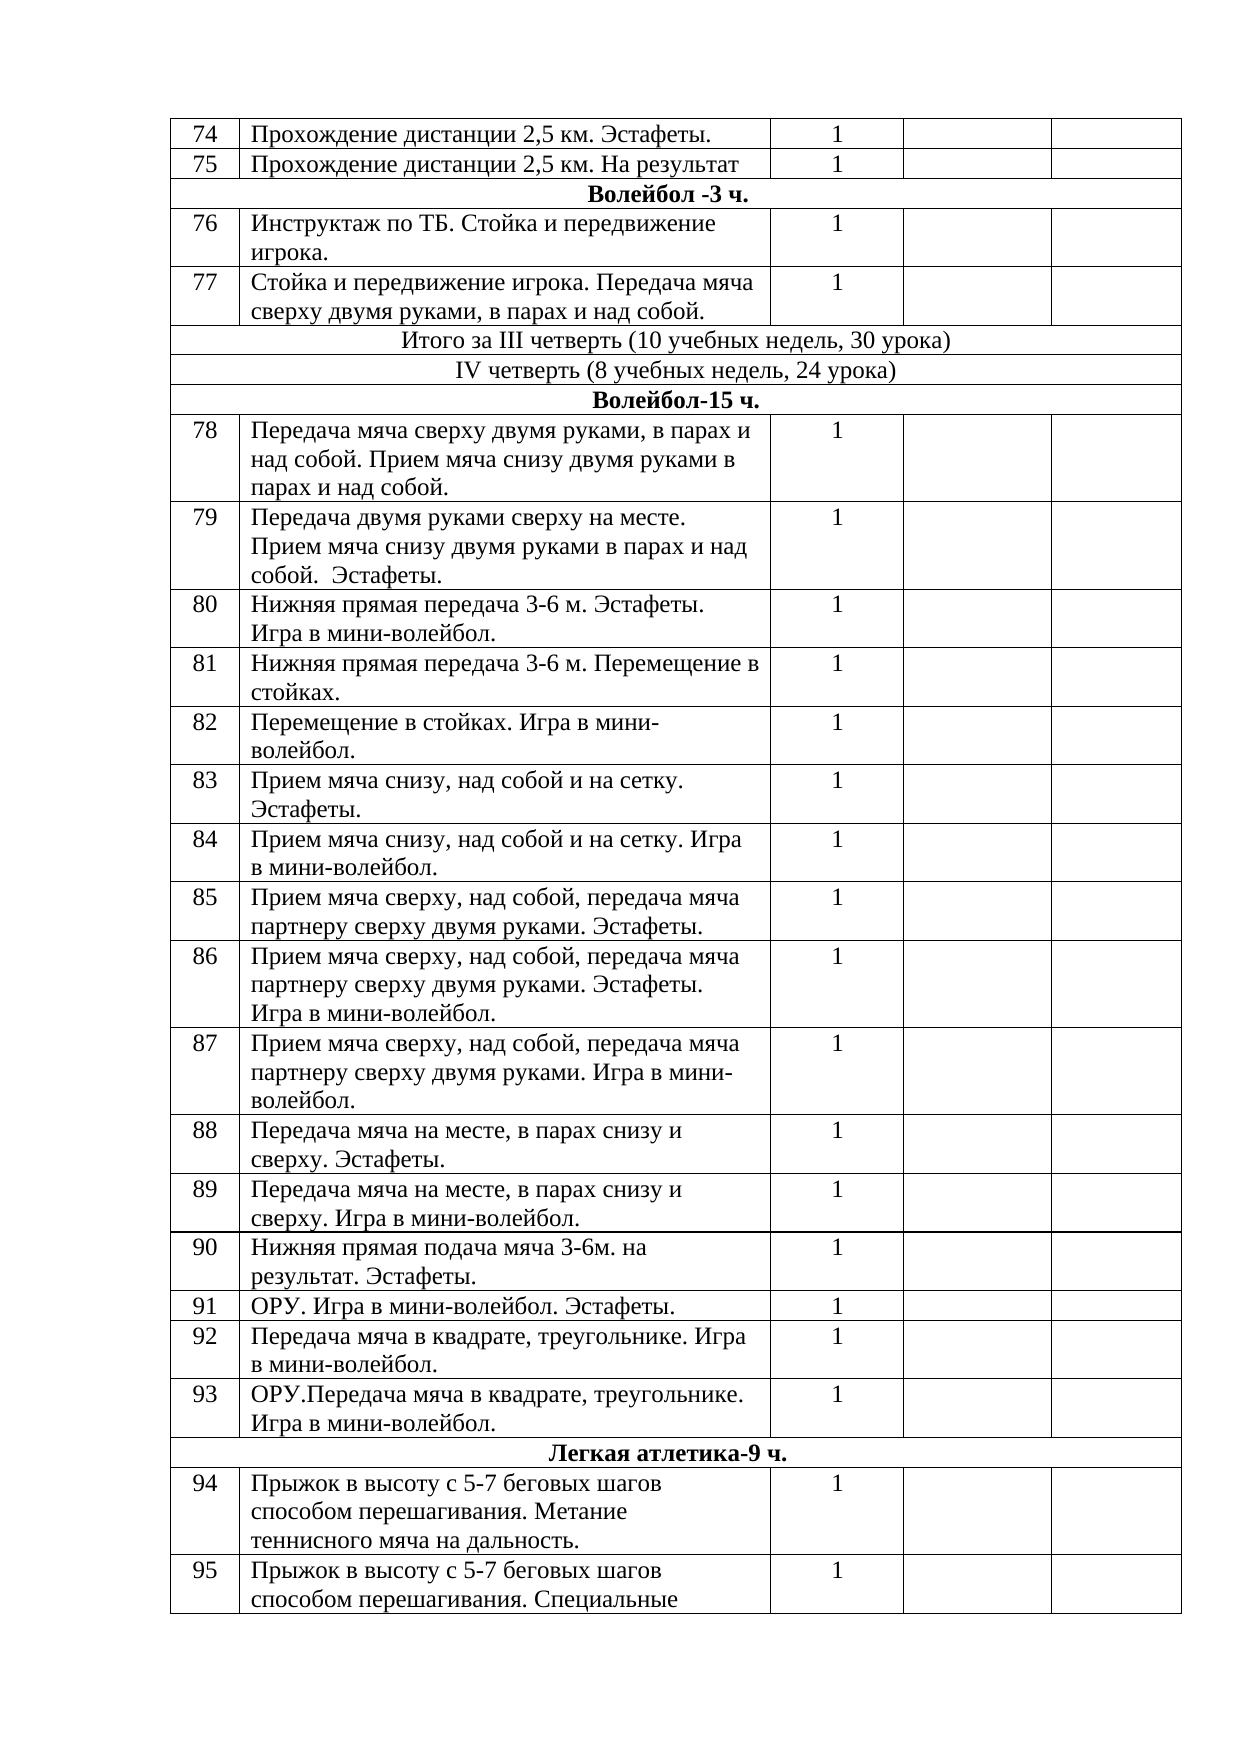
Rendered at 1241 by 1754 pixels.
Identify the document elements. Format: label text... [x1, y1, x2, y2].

table_cell 1 [771, 1028, 903, 1114]
table_cell Стойка и передвижение игрока. Передача мяча сверху двумя руками, в парах и над собой. [240, 267, 770, 324]
table_cell 1 [771, 502, 903, 588]
table_cell Волейбол -3 ч. [171, 179, 1181, 207]
table_cell 1 [771, 119, 903, 148]
table_cell 94 [171, 1468, 239, 1554]
table_cell [904, 1468, 1051, 1554]
table_cell [1052, 648, 1181, 706]
table_cell 1 [771, 590, 903, 647]
table_cell [1052, 882, 1181, 940]
table_cell 1 [771, 1115, 903, 1173]
table_cell 1 [771, 1291, 903, 1320]
table_cell 1 [771, 1174, 903, 1231]
table_cell 1 [771, 824, 903, 881]
table_cell 88 [171, 1115, 239, 1173]
table_cell [904, 648, 1051, 706]
table_cell 82 [171, 707, 239, 764]
table_cell [904, 149, 1051, 178]
table_cell 78 [171, 415, 239, 501]
table_cell Итого за III четверть (10 учебных недель, 30 урока) [171, 326, 1181, 354]
table_cell [904, 1233, 1051, 1290]
table_cell ОРУ.Передача мяча в квадрате, треугольнике. Игра в мини-волейбол. [240, 1379, 770, 1437]
table_cell 1 [771, 415, 903, 501]
table_cell Прием мяча снизу, над собой и на сетку. Эстафеты. [240, 765, 770, 823]
table_cell 1 [771, 149, 903, 178]
table_cell ОРУ. Игра в мини-волейбол. Эстафеты. [240, 1291, 770, 1320]
table_cell [1052, 941, 1181, 1027]
table_cell [904, 1115, 1051, 1173]
table_cell 86 [171, 941, 239, 1027]
table_cell [904, 1379, 1051, 1437]
table_cell 90 [171, 1233, 239, 1290]
table_cell Прием мяча сверху, над собой, передача мяча партнеру сверху двумя руками. Эстафеты. [240, 882, 770, 940]
table_cell 74 [171, 119, 239, 148]
table_cell 76 [171, 209, 239, 266]
table_cell [904, 119, 1051, 148]
table_cell Прохождение дистанции 2,5 км. На результат [240, 149, 770, 178]
table_cell 1 [771, 707, 903, 764]
table_cell Прыжок в высоту с 5-7 беговых шагов способом перешагивания. Метание теннисного мяча на дальность. [240, 1468, 770, 1554]
table_cell [1052, 707, 1181, 764]
table_cell [1052, 415, 1181, 501]
table_cell Инструктаж по ТБ. Стойка и передвижение игрока. [240, 209, 770, 266]
table_cell 81 [171, 648, 239, 706]
table_cell Передача мяча на месте, в парах снизу и сверху. Игра в мини-волейбол. [240, 1174, 770, 1231]
table_cell [1052, 267, 1181, 324]
table_cell 1 [771, 209, 903, 266]
table_cell 89 [171, 1174, 239, 1231]
table_cell 1 [771, 1468, 903, 1554]
table_cell Волейбол-15 ч. [171, 385, 1181, 414]
table_cell 80 [171, 590, 239, 647]
table_cell Легкая атлетика-9 ч. [171, 1438, 1181, 1467]
table_cell Перемещение в стойках. Игра в мини-волейбол. [240, 707, 770, 764]
table_cell 1 [771, 1233, 903, 1290]
table_cell IV четверть (8 учебных недель, 24 урока) [171, 355, 1181, 384]
table_cell [904, 267, 1051, 324]
table_cell 91 [171, 1291, 239, 1320]
table_cell Прием мяча снизу, над собой и на сетку. Игра в мини-волейбол. [240, 824, 770, 881]
table_cell [904, 941, 1051, 1027]
table_cell 79 [171, 502, 239, 588]
table_cell 92 [171, 1321, 239, 1378]
table_cell 1 [771, 1379, 903, 1437]
table_cell [1052, 1174, 1181, 1231]
table_cell [1052, 1321, 1181, 1378]
table_cell [1052, 1028, 1181, 1114]
table_cell [1052, 119, 1181, 148]
table_cell [904, 415, 1051, 501]
table_cell Передача мяча сверху двумя руками, в парах и над собой. Прием мяча снизу двумя руками в парах и над собой. [240, 415, 770, 501]
table_cell 93 [171, 1379, 239, 1437]
table_cell 77 [171, 267, 239, 324]
table_cell 1 [771, 765, 903, 823]
table_cell [904, 209, 1051, 266]
table_cell [904, 502, 1051, 588]
table_cell Нижняя прямая подача мяча 3-6м. на результат. Эстафеты. [240, 1233, 770, 1290]
table_cell [1052, 149, 1181, 178]
table_cell [1052, 1379, 1181, 1437]
table_cell 1 [771, 1321, 903, 1378]
table_cell [904, 765, 1051, 823]
table_cell Передача двумя руками сверху на месте. Прием мяча снизу двумя руками в парах и над собой. Эстафеты. [240, 502, 770, 588]
table_cell [1052, 1291, 1181, 1320]
table_cell 84 [171, 824, 239, 881]
table_cell [904, 882, 1051, 940]
table_cell Нижняя прямая передача 3-6 м. Перемещение в стойках. [240, 648, 770, 706]
table_cell [904, 1555, 1051, 1612]
table_cell [1052, 209, 1181, 266]
table_cell 1 [771, 267, 903, 324]
table_cell [904, 1028, 1051, 1114]
table_cell [904, 707, 1051, 764]
table_cell 75 [171, 149, 239, 178]
table_cell 83 [171, 765, 239, 823]
table_cell 95 [171, 1555, 239, 1612]
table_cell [240, 1555, 770, 1612]
table_cell 1 [771, 648, 903, 706]
table_cell [904, 1321, 1051, 1378]
table_cell [904, 1291, 1051, 1320]
table_cell Передача мяча на месте, в парах снизу и сверху. Эстафеты. [240, 1115, 770, 1173]
table_cell Прохождение дистанции 2,5 км. Эстафеты. [240, 119, 770, 148]
table_cell [1052, 502, 1181, 588]
table_cell [1052, 1233, 1181, 1290]
table_cell Прием мяча сверху, над собой, передача мяча партнеру сверху двумя руками. Эстафеты. Игра в мини-волейбол. [240, 941, 770, 1027]
table_cell [904, 590, 1051, 647]
table_cell 1 [771, 882, 903, 940]
table_cell Передача мяча в квадрате, треугольнике. Игра в мини-волейбол. [240, 1321, 770, 1378]
table_cell [1052, 1468, 1181, 1554]
table_cell [904, 1174, 1051, 1231]
table_cell Прием мяча сверху, над собой, передача мяча партнеру сверху двумя руками. Игра в мини-волейбол. [240, 1028, 770, 1114]
table_cell [1052, 1115, 1181, 1173]
table_cell 1 [771, 941, 903, 1027]
table_cell 85 [171, 882, 239, 940]
table_cell [1052, 1555, 1181, 1612]
table_cell 1 [771, 1555, 903, 1612]
table_cell [904, 824, 1051, 881]
table_cell [1052, 765, 1181, 823]
table_cell 87 [171, 1028, 239, 1114]
table_cell Нижняя прямая передача 3-6 м. Эстафеты. Игра в мини-волейбол. [240, 590, 770, 647]
table_cell [1052, 590, 1181, 647]
table_cell [1052, 824, 1181, 881]
